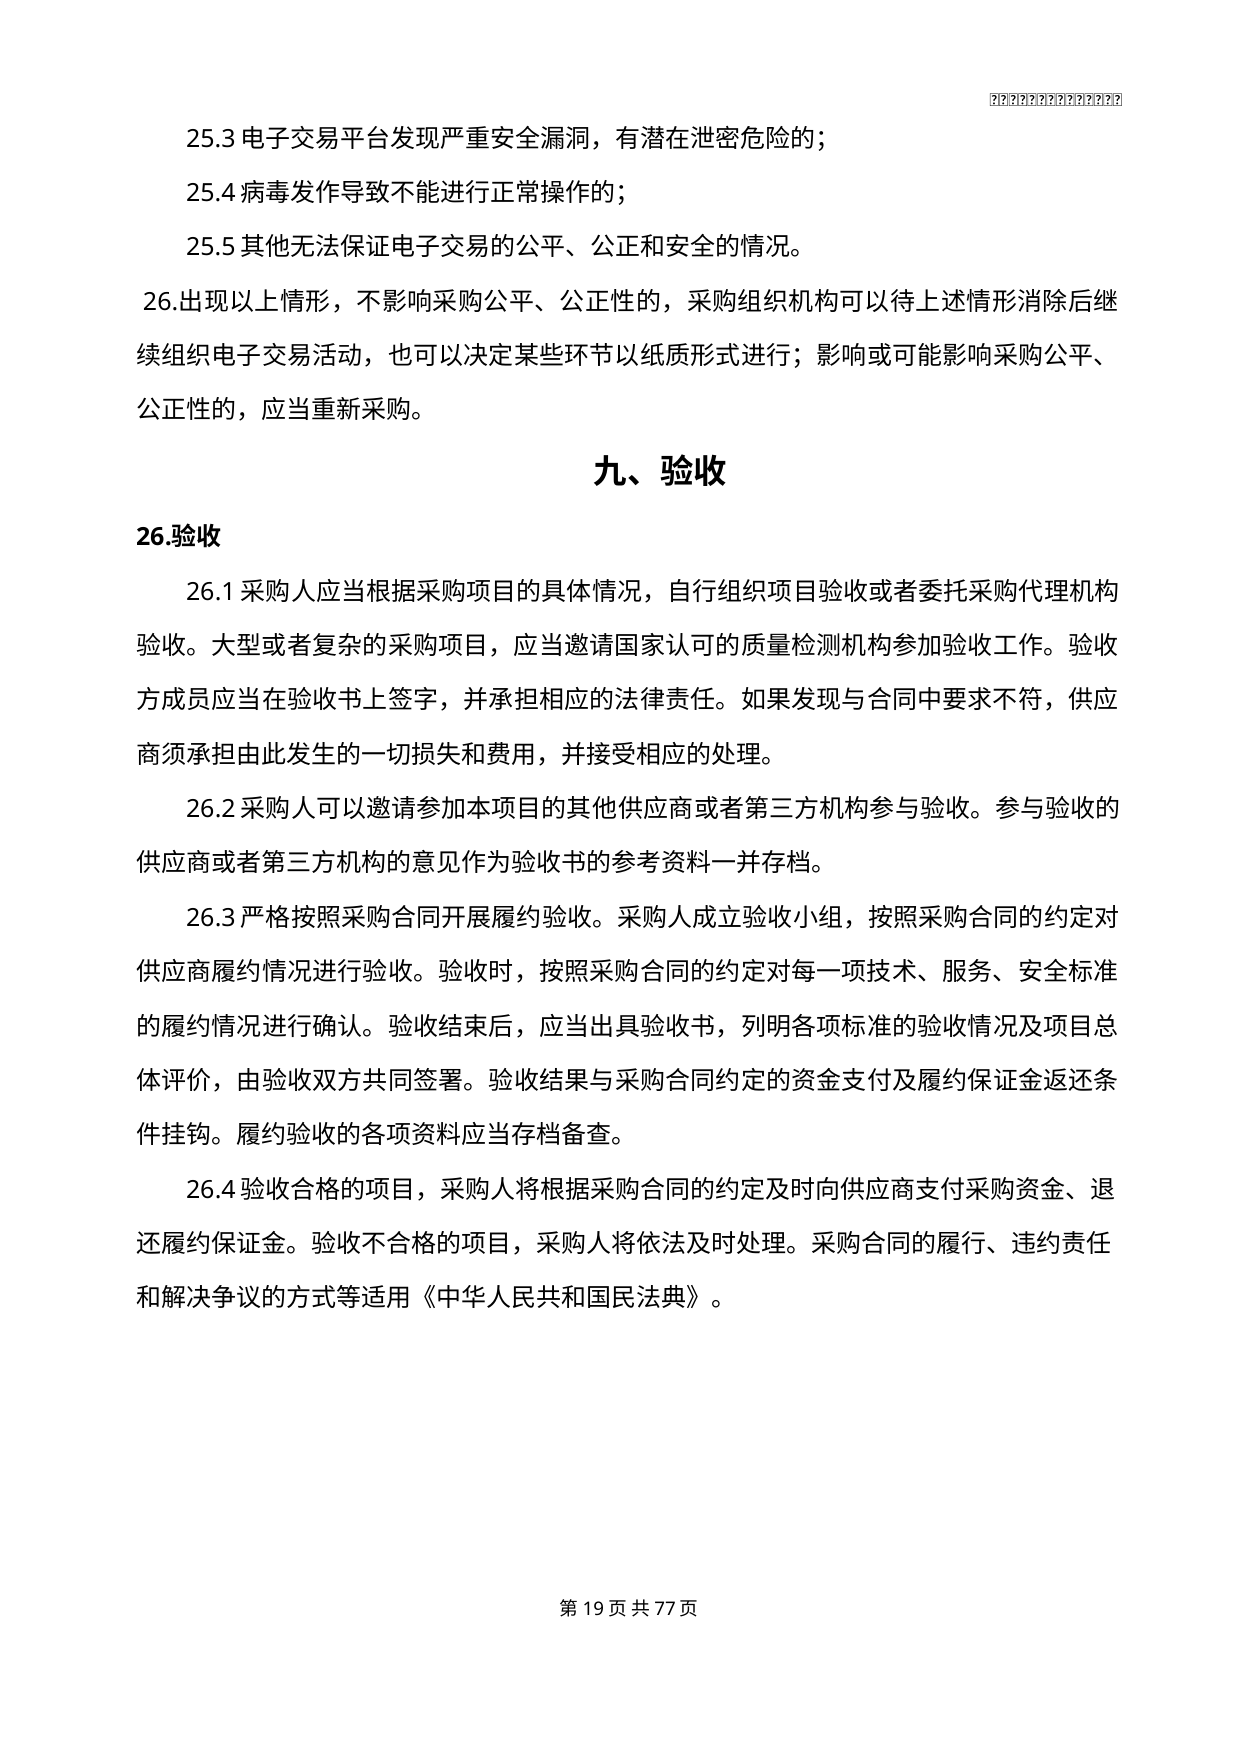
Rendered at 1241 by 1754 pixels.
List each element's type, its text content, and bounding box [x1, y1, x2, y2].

text 25.5其他无法保证电子交易的公平、公正和安全的情况。 [136, 227, 1122, 263]
text 九、验收 [148, 444, 1122, 493]
text 25.3电子交易平台发现严重安全漏洞，有潜在泄密危险的； [136, 118, 1122, 154]
text 26.3严格按照采购合同开展履约验收。采购人成立验收小组，按照采购合同的约定对供应商履约情况进行验收。验收时，按照采购合同的约定对每一项技术、服务、安全标准的履约情况进行确认。验收结束后，应当出具验收书，列明各项标准的验收情况及项目总体评价，由验收双方共同签署。验收结果与采购合同约定的资金支付及履约保证金返还条件挂钩。履约验收的各项资料应当存档备查。 [136, 897, 1122, 1151]
text 25.4病毒发作导致不能进行正常操作的； [136, 172, 1122, 209]
subtitle 26.4验收合格的项目，采购人将根据采购合同的约定及时向供应商支付采购资金、退还履约保证金。验收不合格的项目，采购人将依法及时处理。采购合同的履行、违约责任和解决争议的方式等适用《中华人民共和国民法典》。 [136, 1169, 1122, 1314]
text 26.2采购人可以邀请参加本项目的其他供应商或者第三方机构参与验收。参与验收的供应商或者第三方机构的意见作为验收书的参考资料一并存档。 [136, 788, 1122, 879]
text 26.1采购人应当根据采购项目的具体情况，自行组织项目验收或者委托采购代理机构验收。大型或者复杂的采购项目，应当邀请国家认可的质量检测机构参加验收工作。验收方成员应当在验收书上签字，并承担相应的法律责任。如果发现与合同中要求不符，供应商须承担由此发生的一切损失和费用，并接受相应的处理。 [136, 571, 1122, 770]
text 26.验收 [136, 517, 1122, 553]
text 26.出现以上情形，不影响采购公平、公正性的，采购组织机构可以待上述情形消除后继续组织电子交易活动，也可以决定某些环节以纸质形式进行；影响或可能影响采购公平、公正性的，应当重新采购。 [136, 281, 1122, 426]
